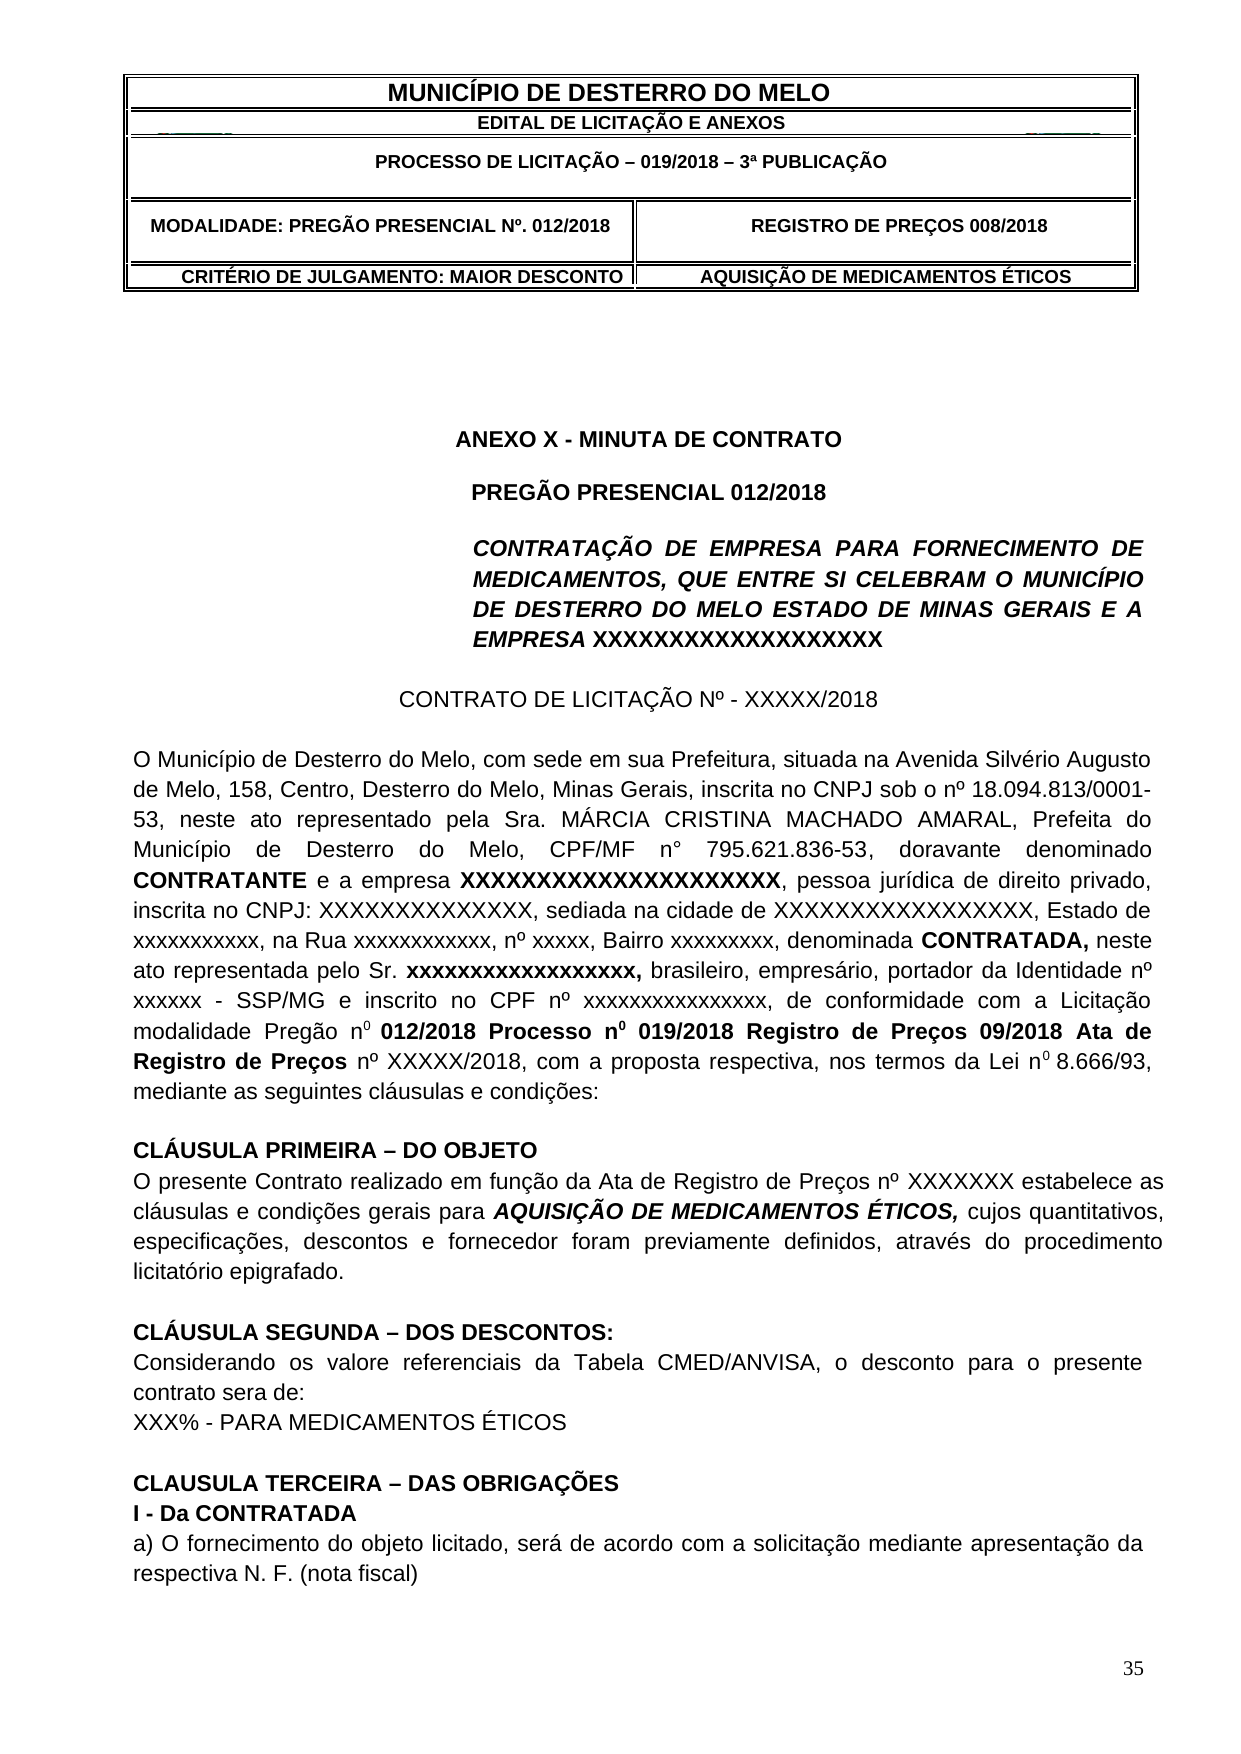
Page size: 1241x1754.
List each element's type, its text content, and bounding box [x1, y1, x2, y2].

text a) O fornecimento do objeto licitado, será de acordo com a solicitação mediante apresentação da respectiva N. F. (nota fiscal) [133, 1530, 1144, 1587]
text I - Da CONTRATADA [133, 1500, 1144, 1526]
text O presente Contrato realizado em função da Ata de Registro de Preços nº XXXXXXX estabelece as cláusulas e condições gerais para AQUISIÇÃO DE MEDICAMENTOS ÉTICOS, cujos quantitativos, especificações, descontos e fornecedor foram previamente definidos, através do procedimento licitatório epigrafado. [133, 1168, 1164, 1285]
text O Município de Desterro do Melo, com sede em sua Prefeitura, situada na Avenida Silvério Augusto de Melo, 158, Centro, Desterro do Melo, Minas Gerais, inscrita no CNPJ sob o nº 18.094.813/0001-53, neste ato representado pela Sra. MÁRCIA CRISTINA MACHADO AMARAL, Prefeita do Município de Desterro do Melo, CPF/MF n° 795.621.836-53, doravante denominado CONTRATANTE e a empresa XXXXXXXXXXXXXXXXXXXXX, pessoa jurídica de direito privado, inscrita no CNPJ: XXXXXXXXXXXXXX, sediada na cidade de XXXXXXXXXXXXXXXXX, Estado de xxxxxxxxxxx, na Rua xxxxxxxxxxxx, nº xxxxx, Bairro xxxxxxxxx, denominada CONTRATADA, neste ato representada pelo Sr. xxxxxxxxxxxxxxxxxx, brasileiro, empresário, portador da Identidade nº xxxxxx - SSP/MG e inscrito no CPF nº xxxxxxxxxxxxxxxx, de conformidade com a Licitação modalidade Pregão n0 012/2018 Processo n0 019/2018 Registro de Preços 09/2018 Ata de Registro de Preços nº XXXXX/2018, com a proposta respectiva, nos termos da Lei n0 8.666/93, mediante as seguintes cláusulas e condições: [133, 746, 1152, 1104]
text CLÁUSULA SEGUNDA – DOS DESCONTOS: [133, 1319, 1144, 1345]
text XXX% - PARA MEDICAMENTOS ÉTICOS [133, 1409, 1144, 1436]
text CLÁUSULA PRIMEIRA – DO OBJETO [133, 1137, 1164, 1164]
text CONTRATAÇÃO DE EMPRESA PARA FORNECIMENTO DE MEDICAMENTOS, QUE ENTRE SI CELEBRAM O MUNICÍPIO DE DESTERRO DO MELO ESTADO DE MINAS GERAIS E A EMPRESA XXXXXXXXXXXXXXXXXXX [473, 535, 1144, 652]
text ANEXO X - MINUTA DE CONTRATO [133, 426, 1164, 452]
text CONTRATO DE LICITAÇÃO Nº - XXXXX/2018 [133, 686, 1144, 713]
text PREGÃO PRESENCIAL 012/2018 [133, 479, 1164, 505]
text CLAUSULA TERCEIRA – DAS OBRIGAÇÕES [133, 1470, 1144, 1496]
text Considerando os valore referenciais da Tabela CMED/ANVISA, o desconto para o presente contrato sera de: [133, 1349, 1144, 1406]
